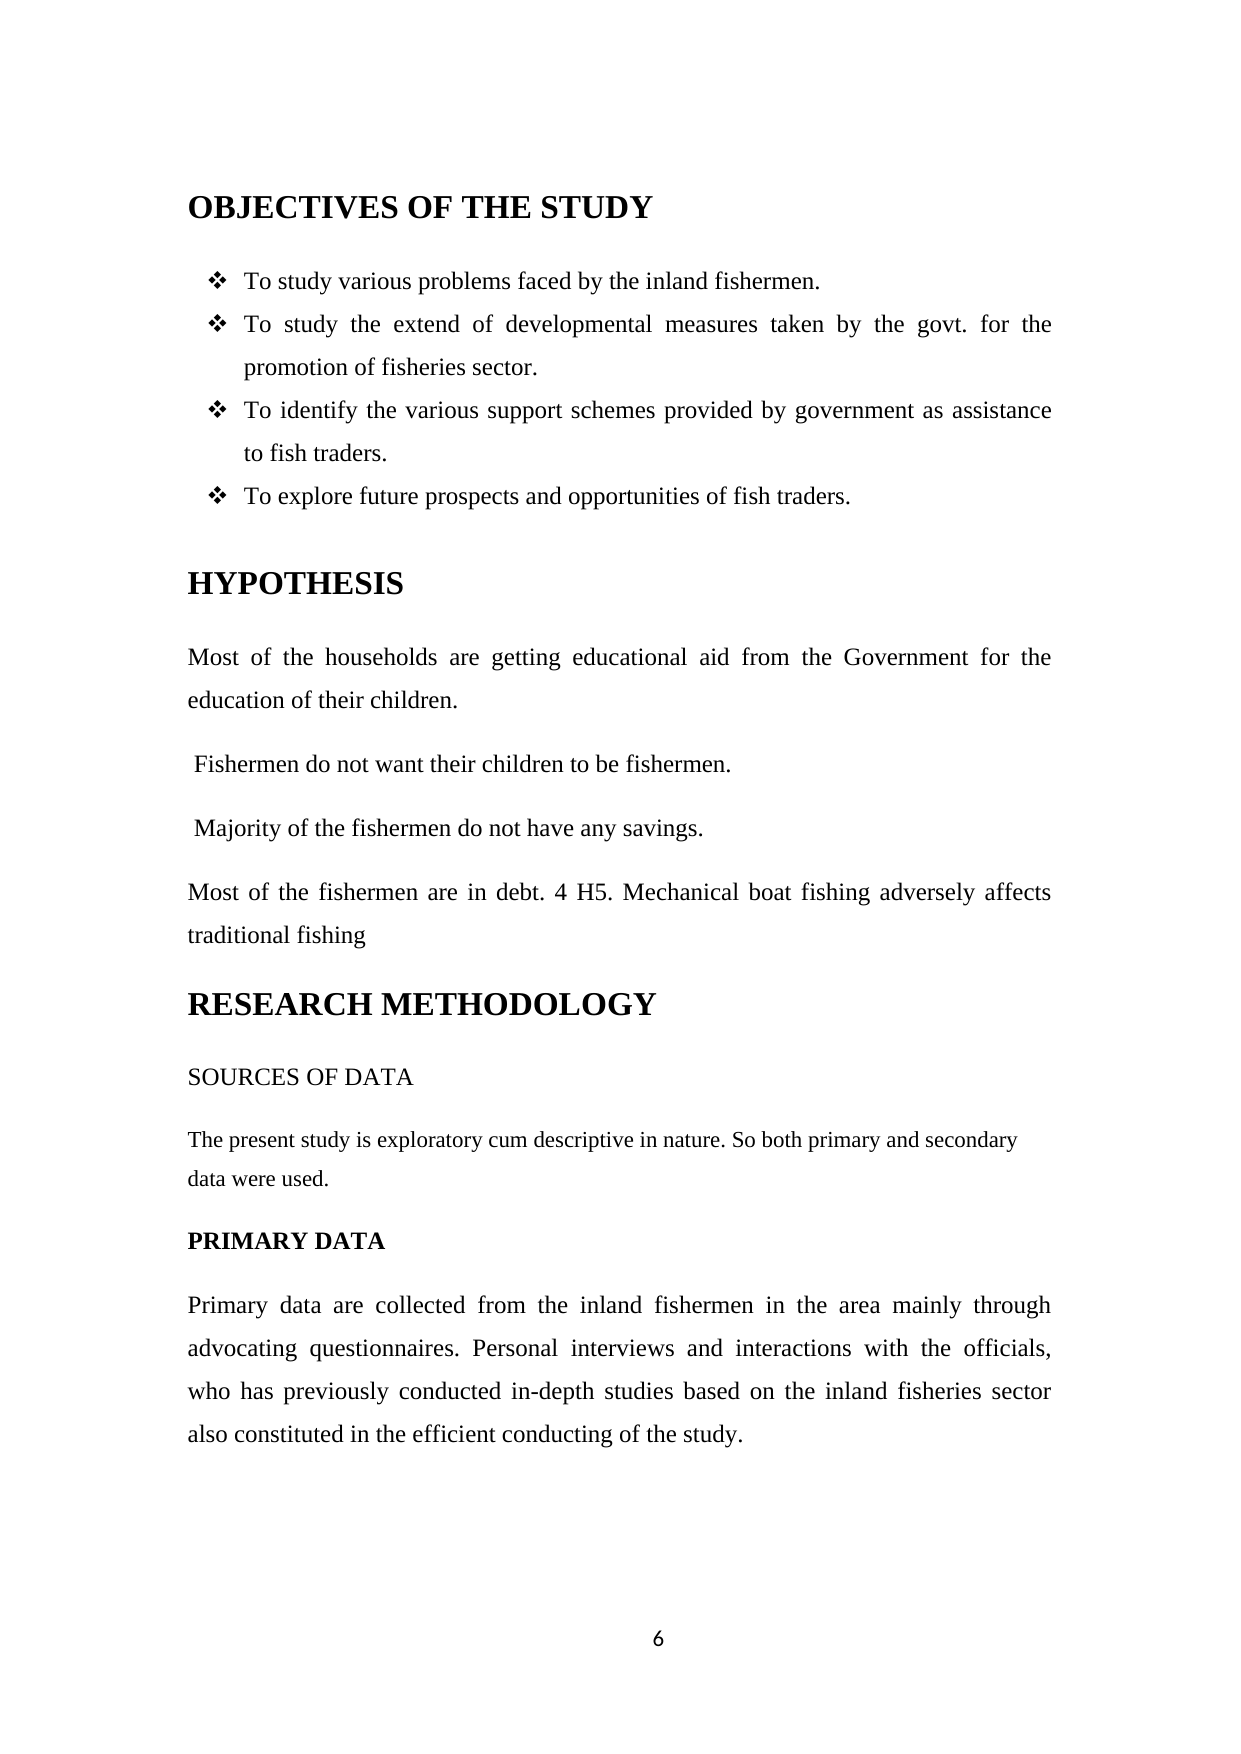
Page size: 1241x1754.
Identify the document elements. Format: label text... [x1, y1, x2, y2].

text Primary data are collected from the inland fishermen in the area mainly through advocating questionnaires. Personal interviews and interactions with the officials, who has previously conducted in-depth studies based on the inland fisheries sector also constituted in the efficient conducting of the study. [187, 1290, 1053, 1448]
text Majority of the fishermen do not have any savings. [187, 813, 1053, 841]
list To study the extend of developmental measures taken by the govt. for the promotion of fisheries sector. [206, 309, 1053, 381]
text RESEARCH METHODOLOGY [187, 984, 1053, 1022]
text Most of the households are getting educational aid from the Government for the education of their children. [187, 642, 1053, 713]
text PRIMARY DATA [187, 1226, 1053, 1254]
text Fishermen do not want their children to be fishermen. [187, 749, 1053, 777]
list To explore future prospects and opportunities of fish traders. [206, 481, 1053, 510]
list To study various problems faced by the inland fishermen. [206, 266, 1053, 294]
text Most of the fishermen are in debt. 4 H5. Mechanical boat fishing adversely affects traditional fishing [187, 877, 1053, 948]
text HYPOTHESIS [187, 563, 1053, 602]
text The present study is exploratory cum descriptive in nature. So both primary and secondary data were used. [187, 1126, 1053, 1192]
text SOURCES OF DATA [187, 1062, 1053, 1091]
text OBJECTIVES OF THE STUDY [187, 187, 1053, 226]
list To identify the various support schemes provided by government as assistance to fish traders. [206, 395, 1053, 467]
